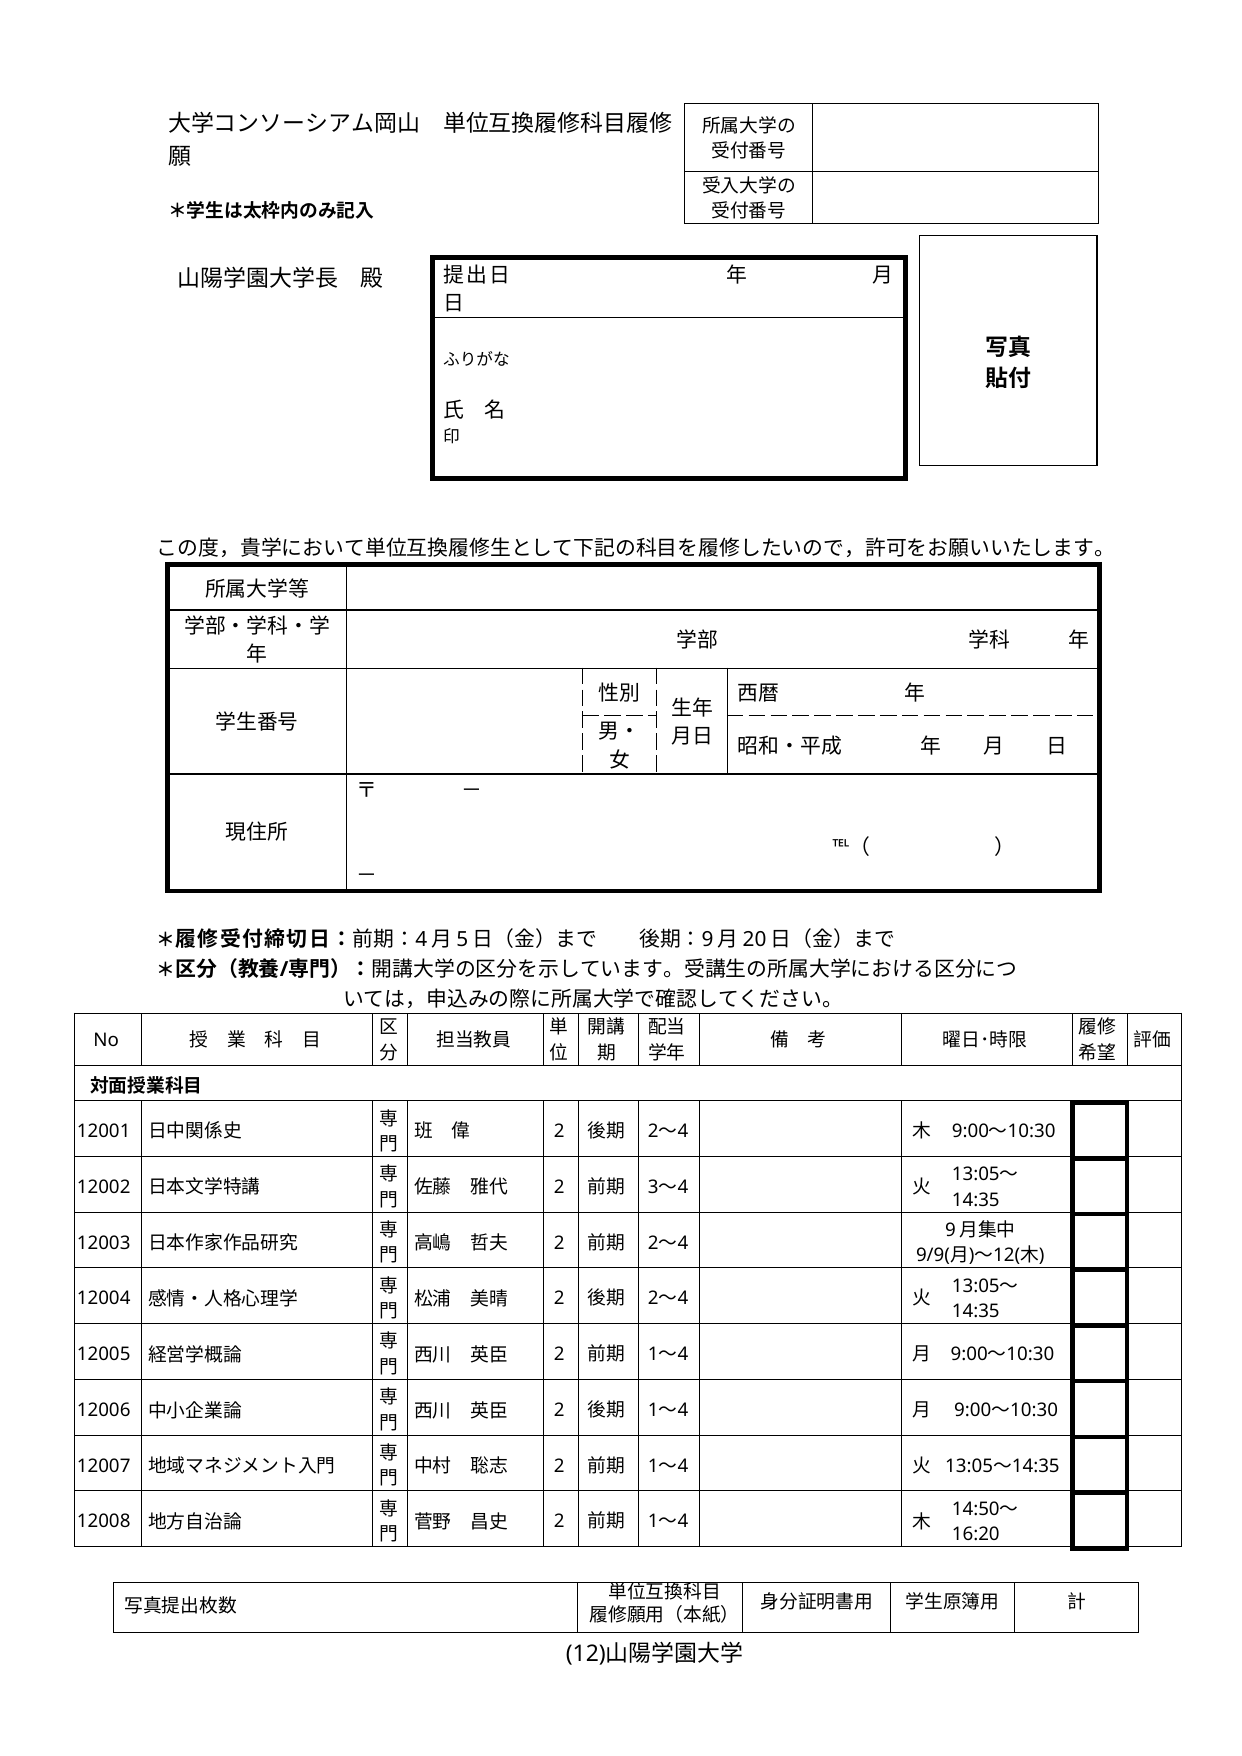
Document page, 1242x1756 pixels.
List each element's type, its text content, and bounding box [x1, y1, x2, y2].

table_cell ＊学生は太枠内のみ記入 [157, 171, 684, 223]
table_cell 専門 [373, 1491, 407, 1546]
table_cell 中小企業論 [142, 1380, 372, 1434]
table_cell 専門 [373, 1380, 407, 1434]
table_header 身分証明書用 [743, 1583, 890, 1632]
table_cell [1129, 1157, 1181, 1212]
table_header 評価 [1128, 1014, 1181, 1065]
table_cell 12008 [75, 1491, 141, 1546]
table_header 計 [1015, 1583, 1138, 1632]
table_header 区分 [373, 1014, 407, 1065]
table_cell 佐藤 雅代 [408, 1157, 543, 1212]
table_cell 火 [902, 1157, 946, 1212]
table_header 大学コンソーシアム岡山 単位互換履修科目履修願 [157, 103, 684, 171]
table_header [813, 104, 1098, 171]
table_cell 生年 月日 [656, 669, 727, 773]
table_cell 9月集中 9/9(月)～12(木) [902, 1213, 1070, 1267]
table_cell 2 [544, 1324, 578, 1379]
table_cell 火 [902, 1268, 946, 1323]
table_cell [1129, 1324, 1181, 1379]
table_cell 前期 [579, 1491, 638, 1546]
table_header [114, 1583, 577, 1632]
table_cell 〒 － ℡（ ） － [347, 775, 1097, 889]
table_cell [1075, 1495, 1125, 1546]
table_cell [1129, 1380, 1181, 1434]
table_cell 木 [902, 1491, 946, 1546]
table_cell 後期 [579, 1268, 638, 1323]
table_cell [1129, 1491, 1181, 1546]
table_header 担当教員 [408, 1014, 543, 1065]
table_cell 13:05～14:35 [946, 1157, 1070, 1212]
table_header 履修 希望 [1073, 1014, 1127, 1065]
text ＊履修受付締切日：前期：4月5日（金）まで 後期：9月20日（金）まで [157, 922, 1242, 952]
table_cell 専門 [373, 1157, 407, 1212]
table_cell 前期 [579, 1436, 638, 1490]
table_cell 学生番号 [170, 669, 346, 773]
table_cell 松浦 美晴 [408, 1268, 543, 1323]
table_cell [1075, 1105, 1125, 1156]
table_cell 13:05～14:35 [946, 1436, 1070, 1490]
table_cell [700, 1491, 901, 1546]
table_cell 2 [544, 1268, 578, 1323]
table_cell 9:00～10:30 [946, 1380, 1070, 1434]
table_cell [347, 669, 583, 773]
table_cell 西川 英臣 [408, 1324, 543, 1379]
table_cell [700, 1268, 901, 1323]
table_cell 日本文学特講 [142, 1157, 372, 1212]
table_cell [700, 1436, 901, 1490]
table_cell 12001 [75, 1101, 141, 1156]
table_cell [1075, 1272, 1125, 1323]
table_cell 高嶋 哲夫 [408, 1213, 543, 1267]
table_cell 12004 [75, 1268, 141, 1323]
table_header 学生原簿用 [891, 1583, 1014, 1632]
table_header 所属大学等 [170, 567, 346, 609]
table_header 配当 学年 [639, 1014, 699, 1065]
table_cell 日本作家作品研究 [142, 1213, 372, 1267]
table_cell 中村 聡志 [408, 1436, 543, 1490]
table_cell 12007 [75, 1436, 141, 1490]
table_cell 2 [544, 1101, 578, 1156]
table_header 提出日 年 月 日 [435, 260, 903, 317]
table_cell 2 [544, 1157, 578, 1212]
table_cell 学部・学科・学年 [170, 611, 346, 668]
table_header 授 業 科 目 [142, 1014, 372, 1065]
table_cell 2 [544, 1491, 578, 1546]
table_cell ふりがな 氏 名 印 [435, 318, 903, 476]
table_cell 木 [902, 1101, 946, 1156]
table_header 単 位 [544, 1014, 578, 1065]
table_cell 2 [544, 1213, 578, 1267]
table_cell 昭和・平成 年 月 日 [728, 715, 1097, 773]
table_cell 12005 [75, 1324, 141, 1379]
table_cell 12006 [75, 1380, 141, 1434]
table_cell 男・女 [583, 715, 656, 773]
table_cell 1～4 [639, 1436, 699, 1490]
table_cell 地方自治論 [142, 1491, 372, 1546]
table_cell 専門 [373, 1324, 407, 1379]
table_cell 2～4 [639, 1268, 699, 1323]
table_cell 13:05～14:35 [946, 1268, 1070, 1323]
table_header 単位互換科目 履修願用（本紙） [578, 1583, 742, 1632]
table_cell 専門 [373, 1268, 407, 1323]
table_cell [1075, 1439, 1125, 1490]
table_cell 性別 [583, 669, 656, 715]
table_cell 火 [902, 1436, 946, 1490]
table_cell 9:00～10:30 [946, 1324, 1070, 1379]
table_cell 学部 学科 年 [347, 611, 1097, 668]
table_cell [1129, 1213, 1181, 1267]
table_cell 1～4 [639, 1324, 699, 1379]
table_cell 1～4 [639, 1380, 699, 1434]
table_cell 後期 [579, 1380, 638, 1434]
text この度，貴学において単位互換履修生として下記の科目を履修したいので，許可をお願いいたします。 [157, 532, 1214, 562]
table_cell 後期 [579, 1101, 638, 1156]
table_cell 12003 [75, 1213, 141, 1267]
table_cell 前期 [579, 1157, 638, 1212]
table_cell [700, 1157, 901, 1212]
table_cell 対面授業科目 [75, 1066, 1181, 1100]
table_cell 2～4 [639, 1101, 699, 1156]
table_header 所属大学の 受付番号 [685, 104, 812, 171]
table_cell 現住所 [170, 775, 346, 889]
table_header [347, 567, 1097, 609]
table_cell [700, 1380, 901, 1434]
table_cell [700, 1101, 901, 1156]
table_cell 1～4 [639, 1491, 699, 1546]
table_cell 14:50～16:20 [946, 1491, 1070, 1546]
table_cell 専門 [373, 1101, 407, 1156]
table_cell 月 [902, 1324, 946, 1379]
table_cell [1075, 1328, 1125, 1379]
table_cell 2 [544, 1380, 578, 1434]
table_cell [813, 172, 1098, 223]
table_cell 前期 [579, 1324, 638, 1379]
table_cell [1129, 1268, 1181, 1323]
text ＊区分（教養/専門）：開講大学の区分を示しています。受講生の所属大学における区分については，申込みの際に所属大学で確認してください。 [157, 952, 1027, 1013]
table_cell [700, 1213, 901, 1267]
table_cell [1129, 1436, 1181, 1490]
table_cell 受入大学の 受付番号 [685, 172, 812, 223]
table_cell [1129, 1101, 1181, 1156]
table_cell 班 偉 [408, 1101, 543, 1156]
table_header 備 考 [700, 1014, 901, 1065]
table_cell 地域マネジメント入門 [142, 1436, 372, 1490]
table_cell 感情・人格心理学 [142, 1268, 372, 1323]
table_header 開講期 [579, 1014, 638, 1065]
table_cell 3～4 [639, 1157, 699, 1212]
table_header 山陽学園大学長 殿 [160, 255, 430, 476]
table_header 曜日･時限 [902, 1014, 1072, 1065]
table_cell 菅野 昌史 [408, 1491, 543, 1546]
table_cell 西暦 年 [728, 669, 1097, 715]
table_header No [75, 1014, 141, 1065]
table_cell 日中関係史 [142, 1101, 372, 1156]
table_cell [1075, 1161, 1125, 1212]
table_cell 9:00～10:30 [946, 1101, 1070, 1156]
table_cell 2 [544, 1436, 578, 1490]
table_cell 西川 英臣 [408, 1380, 543, 1434]
table_cell 2～4 [639, 1213, 699, 1267]
table_cell 前期 [579, 1213, 638, 1267]
table_cell [700, 1324, 901, 1379]
table_cell 12002 [75, 1157, 141, 1212]
table_cell [1075, 1383, 1125, 1434]
table_cell 月 [902, 1380, 946, 1434]
table_cell 専門 [373, 1436, 407, 1490]
table_cell [1075, 1216, 1125, 1267]
table_cell 経営学概論 [142, 1324, 372, 1379]
table_cell 専門 [373, 1213, 407, 1267]
